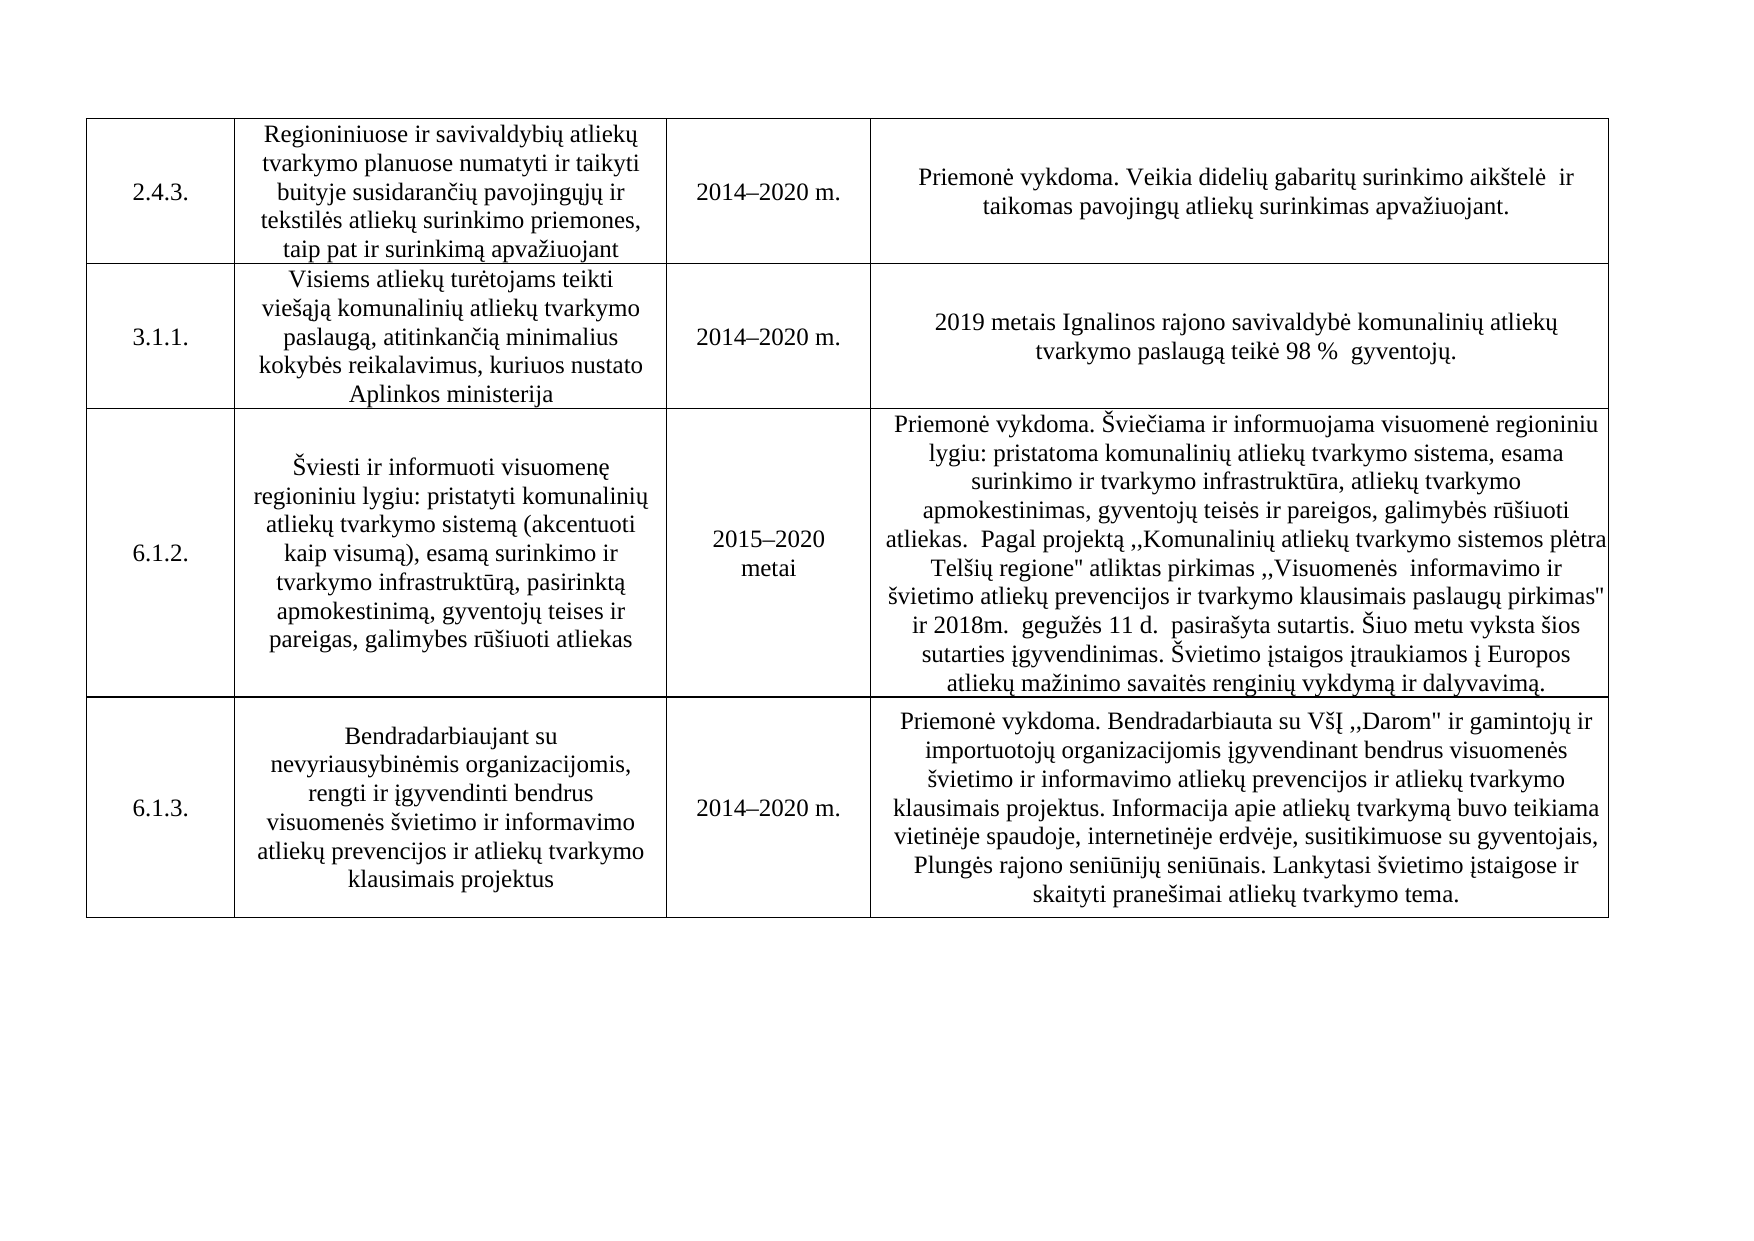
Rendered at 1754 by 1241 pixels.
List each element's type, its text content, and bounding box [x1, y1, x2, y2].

table_cell 2015–2020 metai [667, 409, 870, 696]
table_cell 2014–2020 m. [667, 119, 870, 263]
table_cell Visiems atliekų turėtojams teikti viešąją komunalinių atliekų tvarkymo paslaugą, atitinkančią minimalius kokybės reikalavimus, kuriuos nustato Aplinkos ministerija [235, 264, 666, 408]
table_cell 2019 metais Ignalinos rajono savivaldybė komunalinių atliekų tvarkymo paslaugą teikė 98 % gyventojų. [871, 264, 1608, 408]
table_cell Priemonė vykdoma. Veikia didelių gabaritų surinkimo aikštelė ir taikomas pavojingų atliekų surinkimas apvažiuojant. [871, 119, 1608, 263]
table_cell Šviesti ir informuoti visuomenę regioniniu lygiu: pristatyti komunalinių atliekų tvarkymo sistemą (akcentuoti kaip visumą), esamą surinkimo ir tvarkymo infrastruktūrą, pasirinktą apmokestinimą, gyventojų teises ir pareigas, galimybes rūšiuoti atliekas [235, 409, 666, 696]
table_cell 6.1.2. [87, 409, 234, 696]
table_cell 2.4.3. [87, 119, 234, 263]
table_cell 3.1.1. [87, 264, 234, 408]
table_cell Regioniniuose ir savivaldybių atliekų tvarkymo planuose numatyti ir taikyti buityje susidarančių pavojingųjų ir tekstilės atliekų surinkimo priemones, taip pat ir surinkimą apvažiuojant [235, 119, 666, 263]
table_cell Bendradarbiaujant su nevyriausybinėmis organizacijomis, rengti ir įgyvendinti bendrus visuomenės švietimo ir informavimo atliekų prevencijos ir atliekų tvarkymo klausimais projektus [235, 698, 666, 917]
table_cell 2014–2020 m. [667, 264, 870, 408]
table_cell 2014–2020 m. [667, 698, 870, 917]
table_cell Priemonė vykdoma. Bendradarbiauta su VšĮ ,,Darom" ir gamintojų ir importuotojų organizacijomis įgyvendinant bendrus visuomenės švietimo ir informavimo atliekų prevencijos ir atliekų tvarkymo klausimais projektus. Informacija apie atliekų tvarkymą buvo teikiama vietinėje spaudoje, internetinėje erdvėje, susitikimuose su gyventojais, Plungės rajono seniūnijų seniūnais. Lankytasi švietimo įstaigose ir skaityti pranešimai atliekų tvarkymo tema. [871, 698, 1608, 917]
table_cell Priemonė vykdoma. Šviečiama ir informuojama visuomenė regioniniu lygiu: pristatoma komunalinių atliekų tvarkymo sistema, esama surinkimo ir tvarkymo infrastruktūra, atliekų tvarkymo apmokestinimas, gyventojų teisės ir pareigos, galimybės rūšiuoti atliekas. Pagal projektą ,,Komunalinių atliekų tvarkymo sistemos plėtra Telšių regione'' atliktas pirkimas ,,Visuomenės informavimo ir švietimo atliekų prevencijos ir tvarkymo klausimais paslaugų pirkimas'' ir 2018m. gegužės 11 d. pasirašyta sutartis. Šiuo metu vyksta šios sutarties įgyvendinimas. Švietimo įstaigos įtraukiamos į Europos atliekų mažinimo savaitės renginių vykdymą ir dalyvavimą. [871, 409, 1608, 696]
table_cell 6.1.3. [87, 698, 234, 917]
